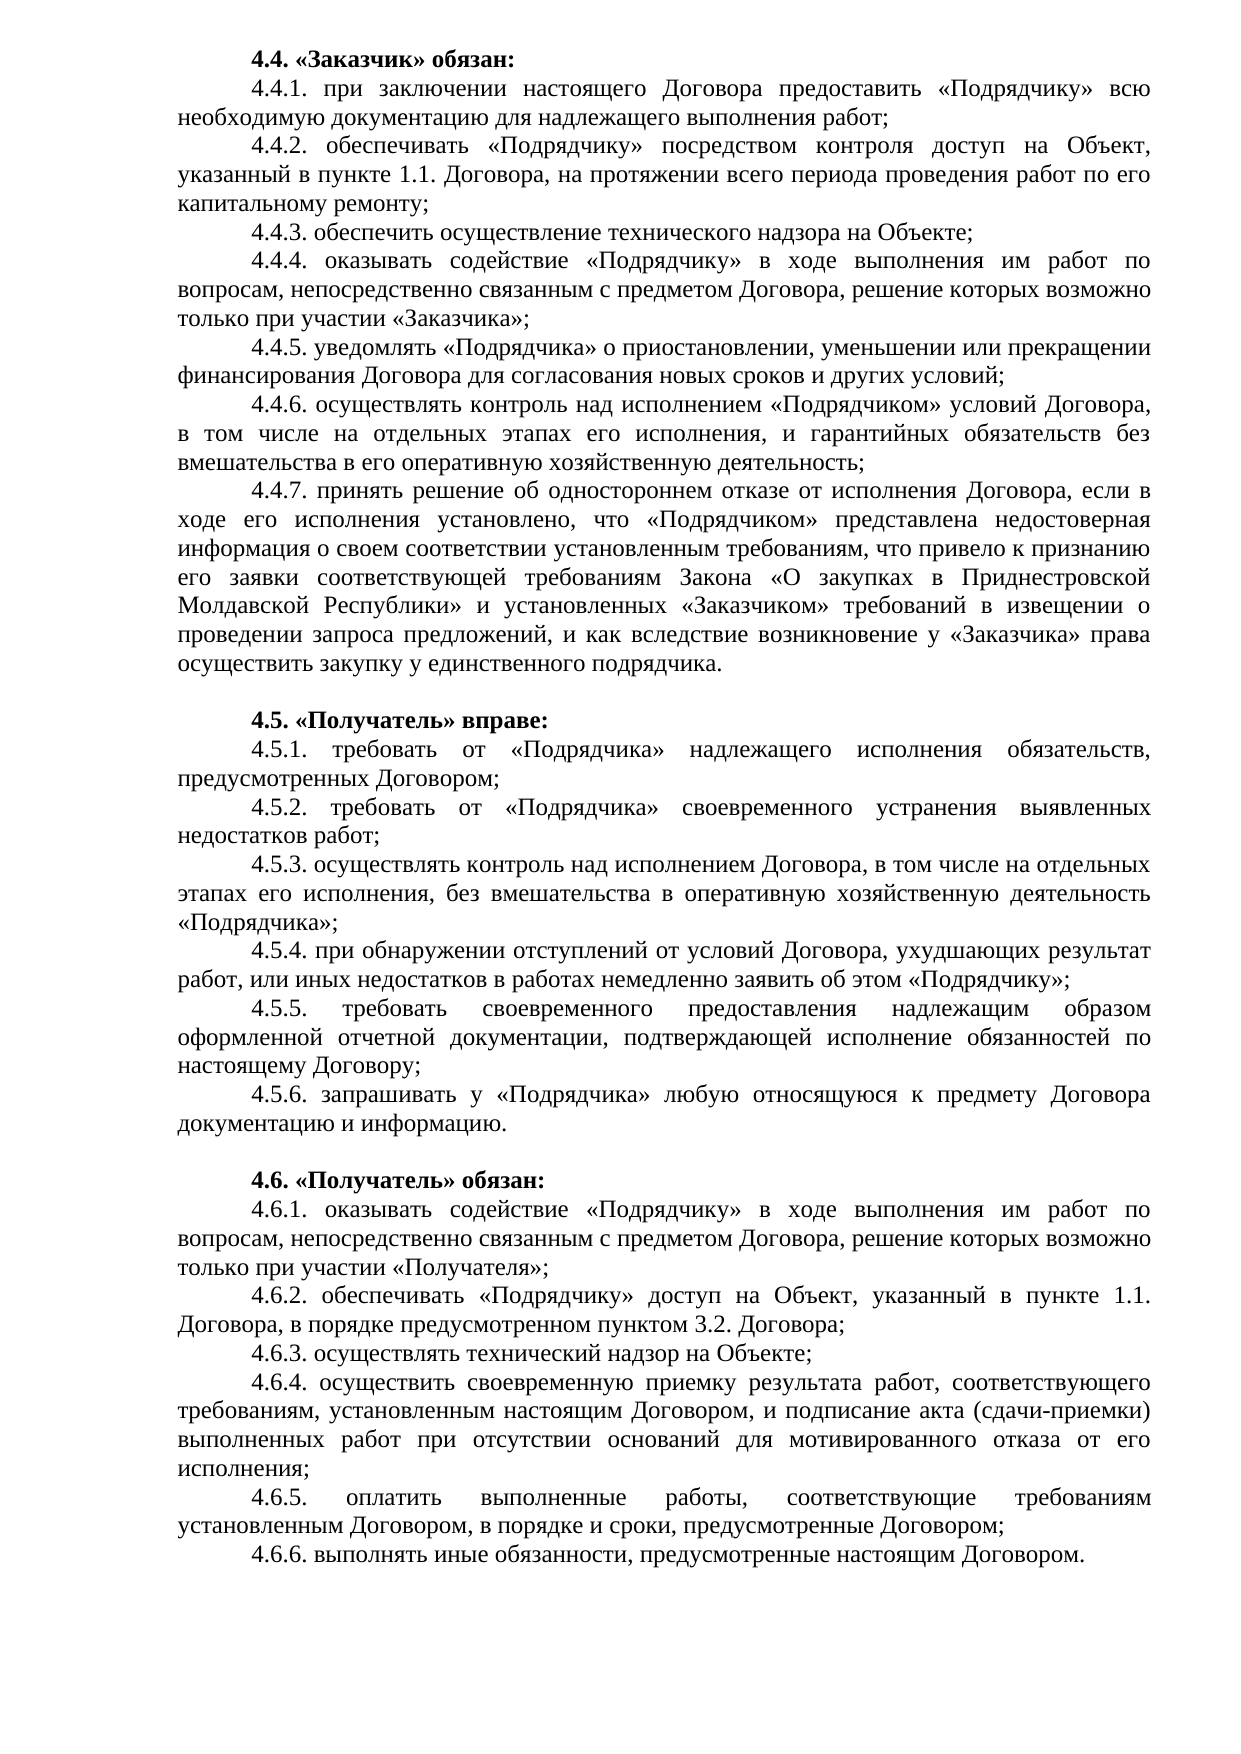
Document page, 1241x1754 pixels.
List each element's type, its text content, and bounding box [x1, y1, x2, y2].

text 4.4.3. обеспечить осуществление технического надзора на Объекте; [177, 217, 1152, 246]
text 4.6.4. осуществить своевременную приемку результата работ, соответствующего требованиям, установленным настоящим Договором, и подписание акта (сдачи-приемки) выполненных работ при отсутствии оснований для мотивированного отказа от его исполнения; [177, 1367, 1152, 1482]
text 4.6. «Получатель» обязан: [177, 1166, 1152, 1194]
text 4.5. «Получатель» вправе: [177, 706, 1152, 734]
text 4.6.5. оплатить выполненные работы, соответствующие требованиям установленным Договором, в порядке и сроки, предусмотренные Договором; [177, 1482, 1152, 1539]
text 4.5.3. осуществлять контроль над исполнением Договора, в том числе на отдельных этапах его исполнения, без вмешательства в оперативную хозяйственную деятельность «Подрядчика»; [177, 849, 1152, 936]
text 4.4.1. при заключении настоящего Договора предоставить «Подрядчику» всю необходимую документацию для надлежащего выполнения работ; [177, 73, 1152, 131]
text 4.4.5. уведомлять «Подрядчика» о приостановлении, уменьшении или прекращении финансирования Договора для согласования новых сроков и других условий; [177, 332, 1152, 389]
text 4.6.2. обеспечивать «Подрядчику» доступ на Объект, указанный в пункте 1.1. Договора, в порядке предусмотренном пунктом 3.2. Договора; [177, 1281, 1152, 1338]
text 4.4.7. принять решение об одностороннем отказе от исполнения Договора, если в ходе его исполнения установлено, что «Подрядчиком» представлена недостоверная информация о своем соответствии установленным требованиям, что привело к признанию его заявки соответствующей требованиям Закона «О закупках в Приднестровской Молдавской Республики» и установленных «Заказчиком» требований в извещении о проведении запроса предложений, и как вследствие возникновение у «Заказчика» права осуществить закупку у единственного подрядчика. [177, 476, 1152, 677]
text 4.6.6. выполнять иные обязанности, предусмотренные настоящим Договором. [177, 1539, 1152, 1568]
text 4.5.5. требовать своевременного предоставления надлежащим образом оформленной отчетной документации, подтверждающей исполнение обязанностей по настоящему Договору; [177, 993, 1152, 1079]
text 4.6.3. осуществлять технический надзор на Объекте; [177, 1338, 1152, 1367]
text 4.4. «Заказчик» обязан: [177, 44, 1152, 73]
text 4.4.4. оказывать содействие «Подрядчику» в ходе выполнения им работ по вопросам, непосредственно связанным с предметом Договора, решение которых возможно только при участии «Заказчика»; [177, 246, 1152, 332]
text 4.4.2. обеспечивать «Подрядчику» посредством контроля доступ на Объект, указанный в пункте 1.1. Договора, на протяжении всего периода проведения работ по его капитальному ремонту; [177, 131, 1152, 217]
text 4.5.2. требовать от «Подрядчика» своевременного устранения выявленных недостатков работ; [177, 792, 1152, 849]
text 4.5.1. требовать от «Подрядчика» надлежащего исполнения обязательств, предусмотренных Договором; [177, 734, 1152, 792]
text 4.4.6. осуществлять контроль над исполнением «Подрядчиком» условий Договора, в том числе на отдельных этапах его исполнения, и гарантийных обязательств без вмешательства в его оперативную хозяйственную деятельность; [177, 389, 1152, 476]
text 4.6.1. оказывать содействие «Подрядчику» в ходе выполнения им работ по вопросам, непосредственно связанным с предметом Договора, решение которых возможно только при участии «Получателя»; [177, 1194, 1152, 1281]
text 4.5.4. при обнаружении отступлений от условий Договора, ухудшающих результат работ, или иных недостатков в работах немедленно заявить об этом «Подрядчику»; [177, 936, 1152, 993]
text 4.5.6. запрашивать у «Подрядчика» любую относящуюся к предмету Договора документацию и информацию. [177, 1079, 1152, 1137]
